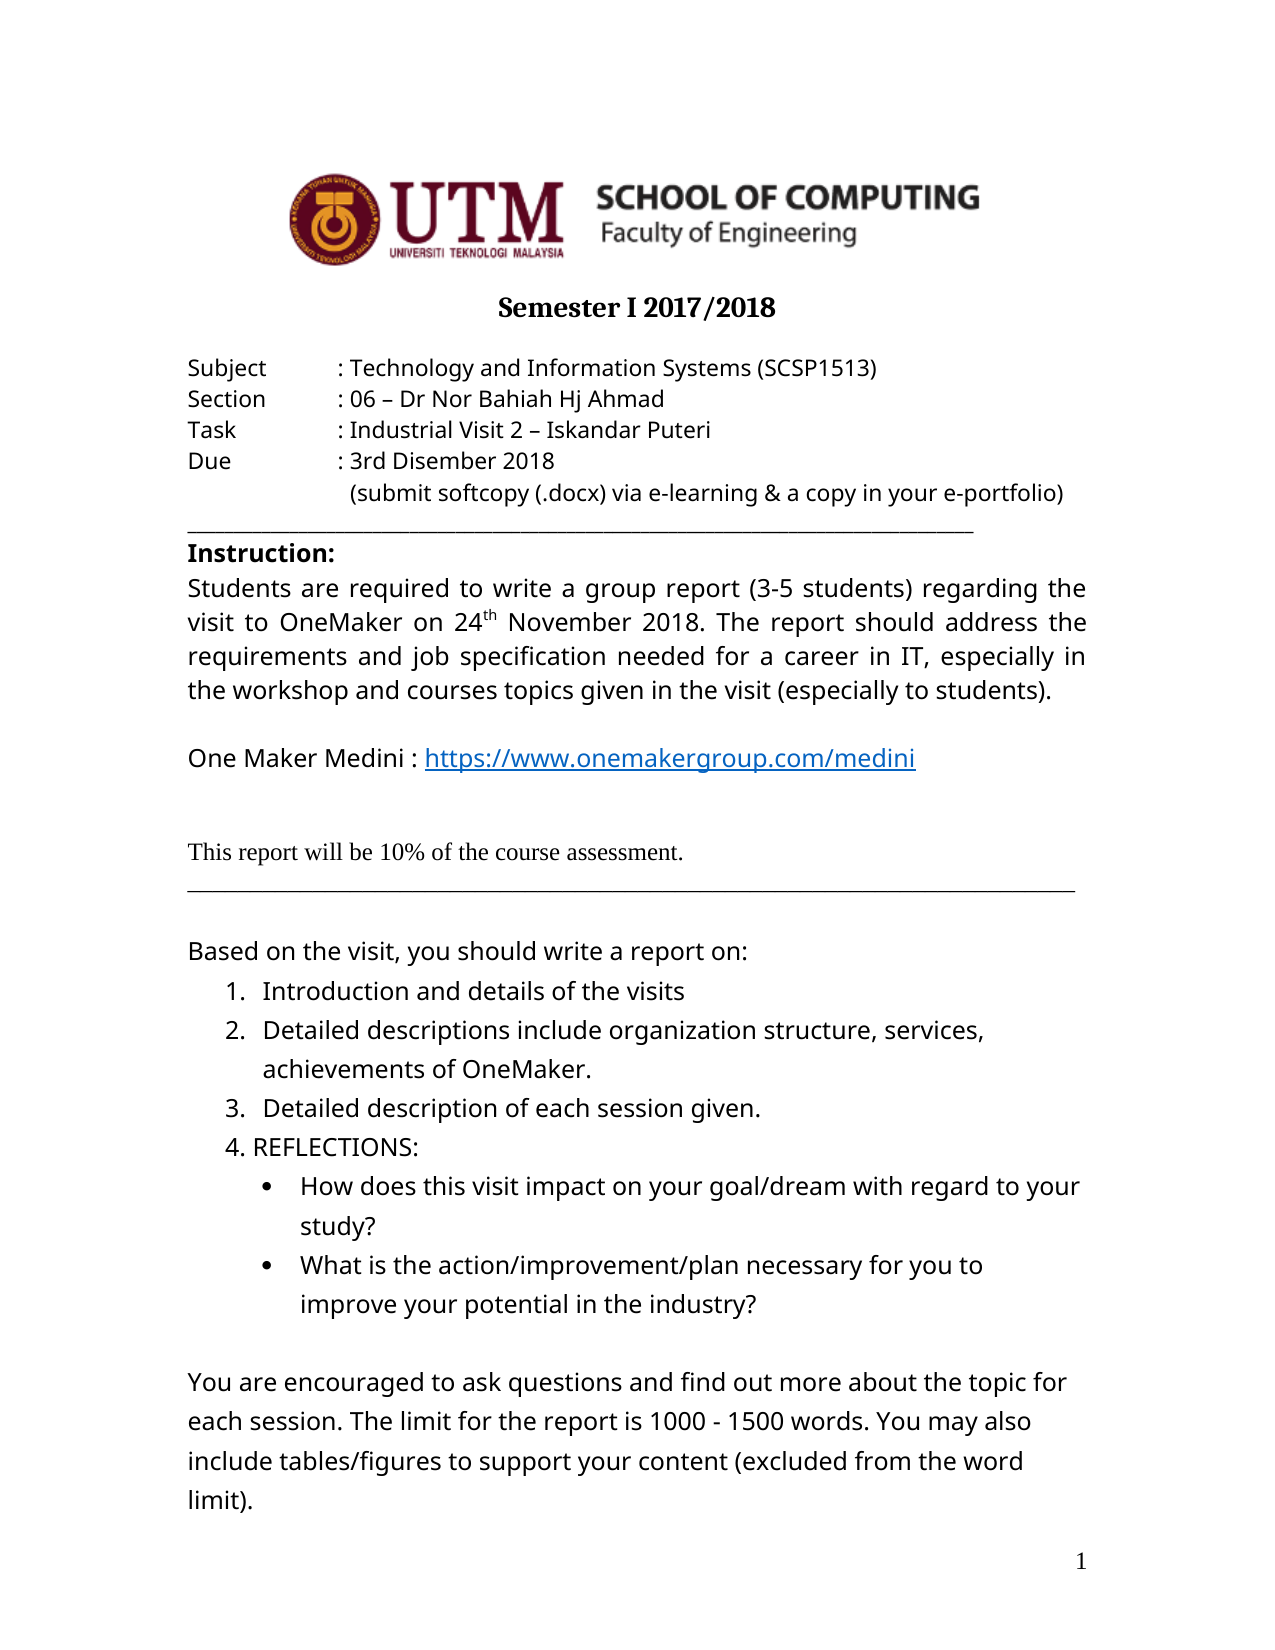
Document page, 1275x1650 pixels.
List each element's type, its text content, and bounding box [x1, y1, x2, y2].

subtitle Instruction: [187, 536, 1087, 570]
text 3. Detailed description of each session given. [225, 1091, 1087, 1125]
list Introduction and details of the visits [225, 973, 1087, 1007]
text Students are required to write a group report (3-5 students) regarding the visit to OneMaker on 24th November 2018. The report should address the requirements and job specification needed for a career in IT, especially in the workshop and courses topics given in the visit (especially to students). [187, 570, 1087, 706]
text Based on the visit, you should write a report on: [187, 934, 1087, 968]
text One Maker Medini : https://www.onemakergroup.com/medini [187, 741, 1087, 774]
list What is the action/improvement/plan necessary for you to improve your potential in the industry? [262, 1247, 1087, 1321]
text Section : 06 – Dr Nor Bahiah Hj Ahmad [187, 383, 1087, 414]
list Detailed descriptions include organization structure, services, achievements of OneMaker. [225, 1012, 1087, 1086]
text (submit softcopy (.docx) via e-learning & a copy in your e-portfolio) [350, 476, 1087, 508]
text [187, 1365, 1087, 1516]
text Subject : Technology and Information Systems (SCSP1513) [187, 351, 1087, 383]
text Semester I 2017/2018 [187, 292, 1087, 325]
text Due : 3rd Disember 2018 [187, 445, 1087, 476]
text _____________________________________________________________________________________ [187, 508, 1087, 536]
list How does this visit impact on your goal/dream with regard to your study? [262, 1169, 1087, 1242]
picture [242, 149, 1033, 292]
text Task : Industrial Visit 2 – Iskandar Puteri [187, 414, 1087, 445]
text This report will be 10% of the course assessment. [187, 837, 1087, 866]
text _______________________________________________________________________ [187, 866, 1087, 895]
text 4. REFLECTIONS: [225, 1130, 1087, 1164]
